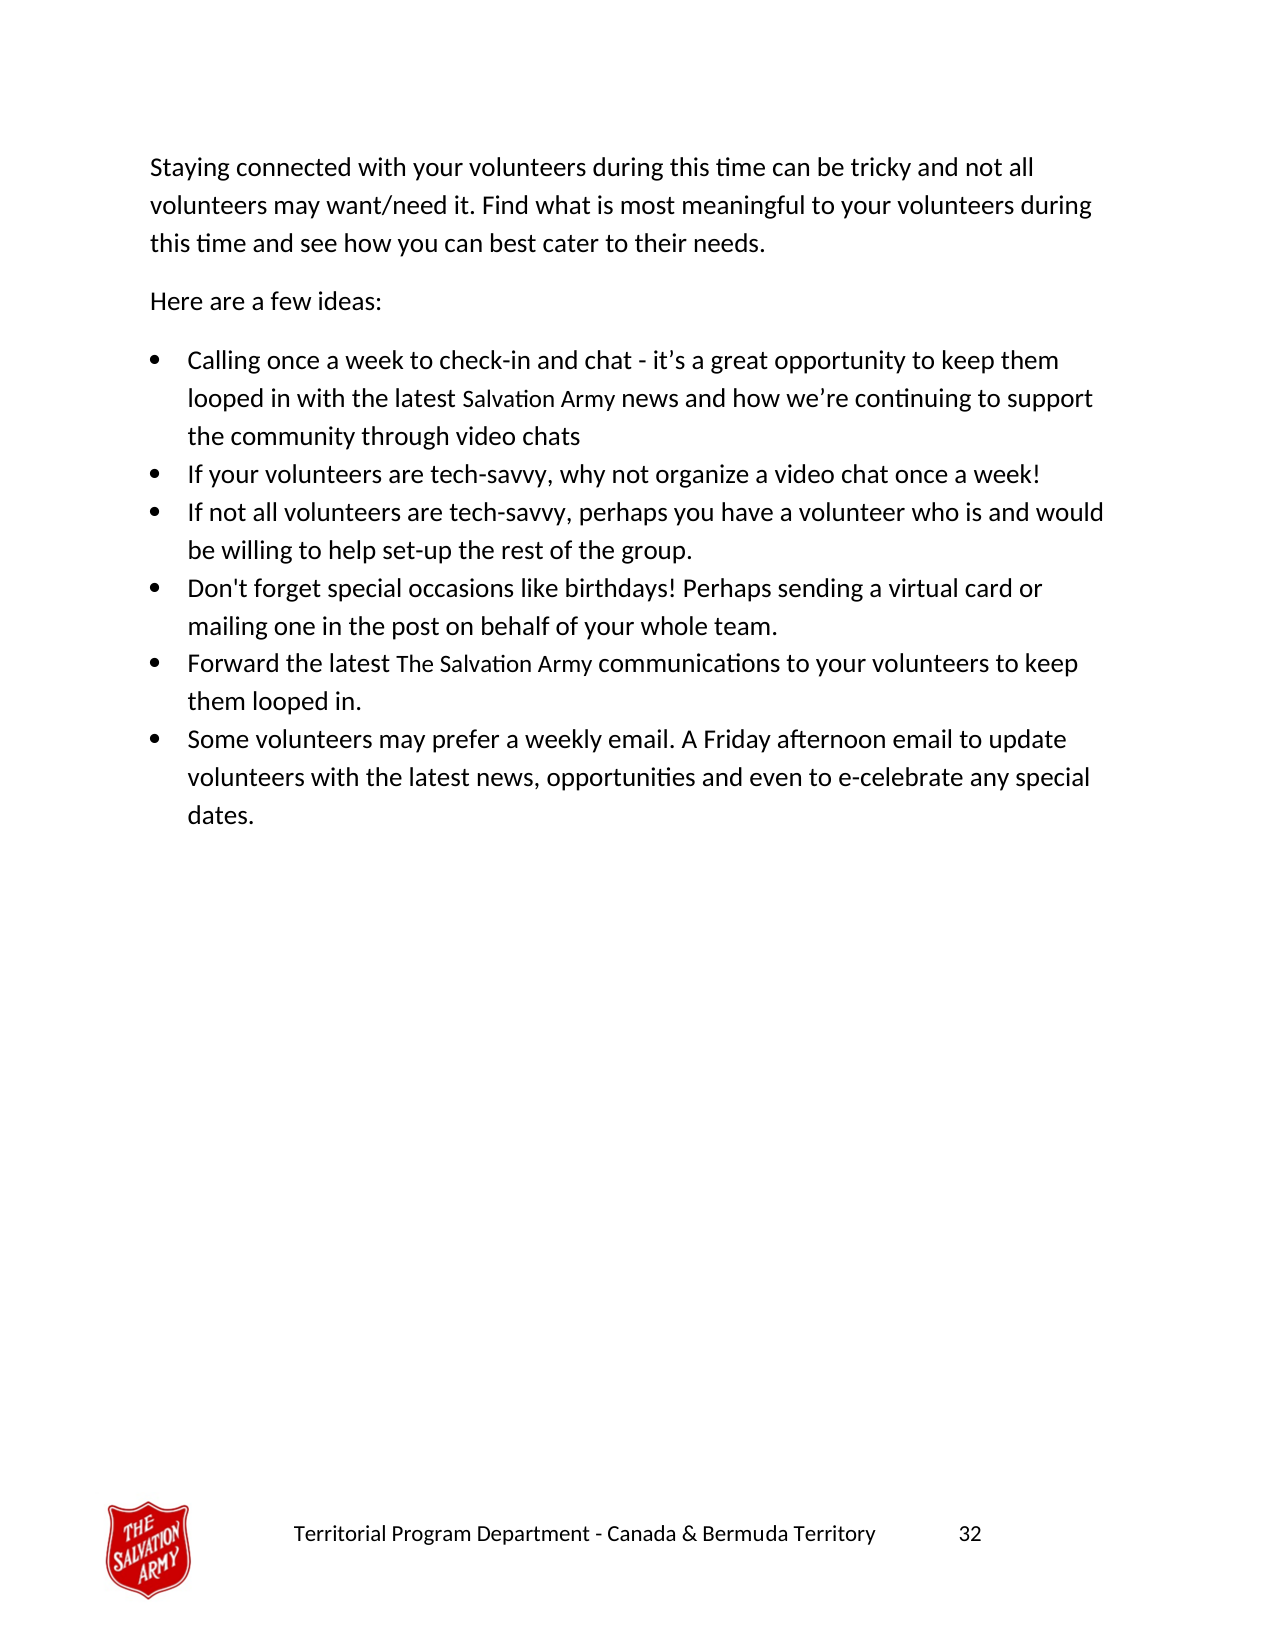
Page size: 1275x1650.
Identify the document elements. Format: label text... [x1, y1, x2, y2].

text Here are a few ideas: [150, 284, 1125, 318]
list Forward the latest The Salvation Army communications to your volunteers to keep them looped in. [150, 647, 1125, 718]
list Calling once a week to check-in and chat - it’s a great opportunity to keep them looped in with the latest Salvation Army news and how we’re continuing to support the community through video chats [150, 343, 1125, 452]
list Some volunteers may prefer a weekly email. A Friday afternoon email to update volunteers with the latest news, opportunities and even to e-celebrate any special dates. [150, 722, 1125, 831]
list Don't forget special occasions like birthdays! Perhaps sending a virtual card or mailing one in the post on behalf of your whole team. [150, 571, 1125, 642]
list If not all volunteers are tech-savvy, perhaps you have a volunteer who is and would be willing to help set-up the rest of the group. [150, 495, 1125, 566]
text Staying connected with your volunteers during this time can be tricky and not all volunteers may want/need it. Find what is most meaningful to your volunteers during this time and see how you can best cater to their needs. [150, 150, 1125, 259]
picture [93, 1492, 200, 1605]
list If your volunteers are tech-savvy, why not organize a video chat once a week! [150, 457, 1125, 490]
